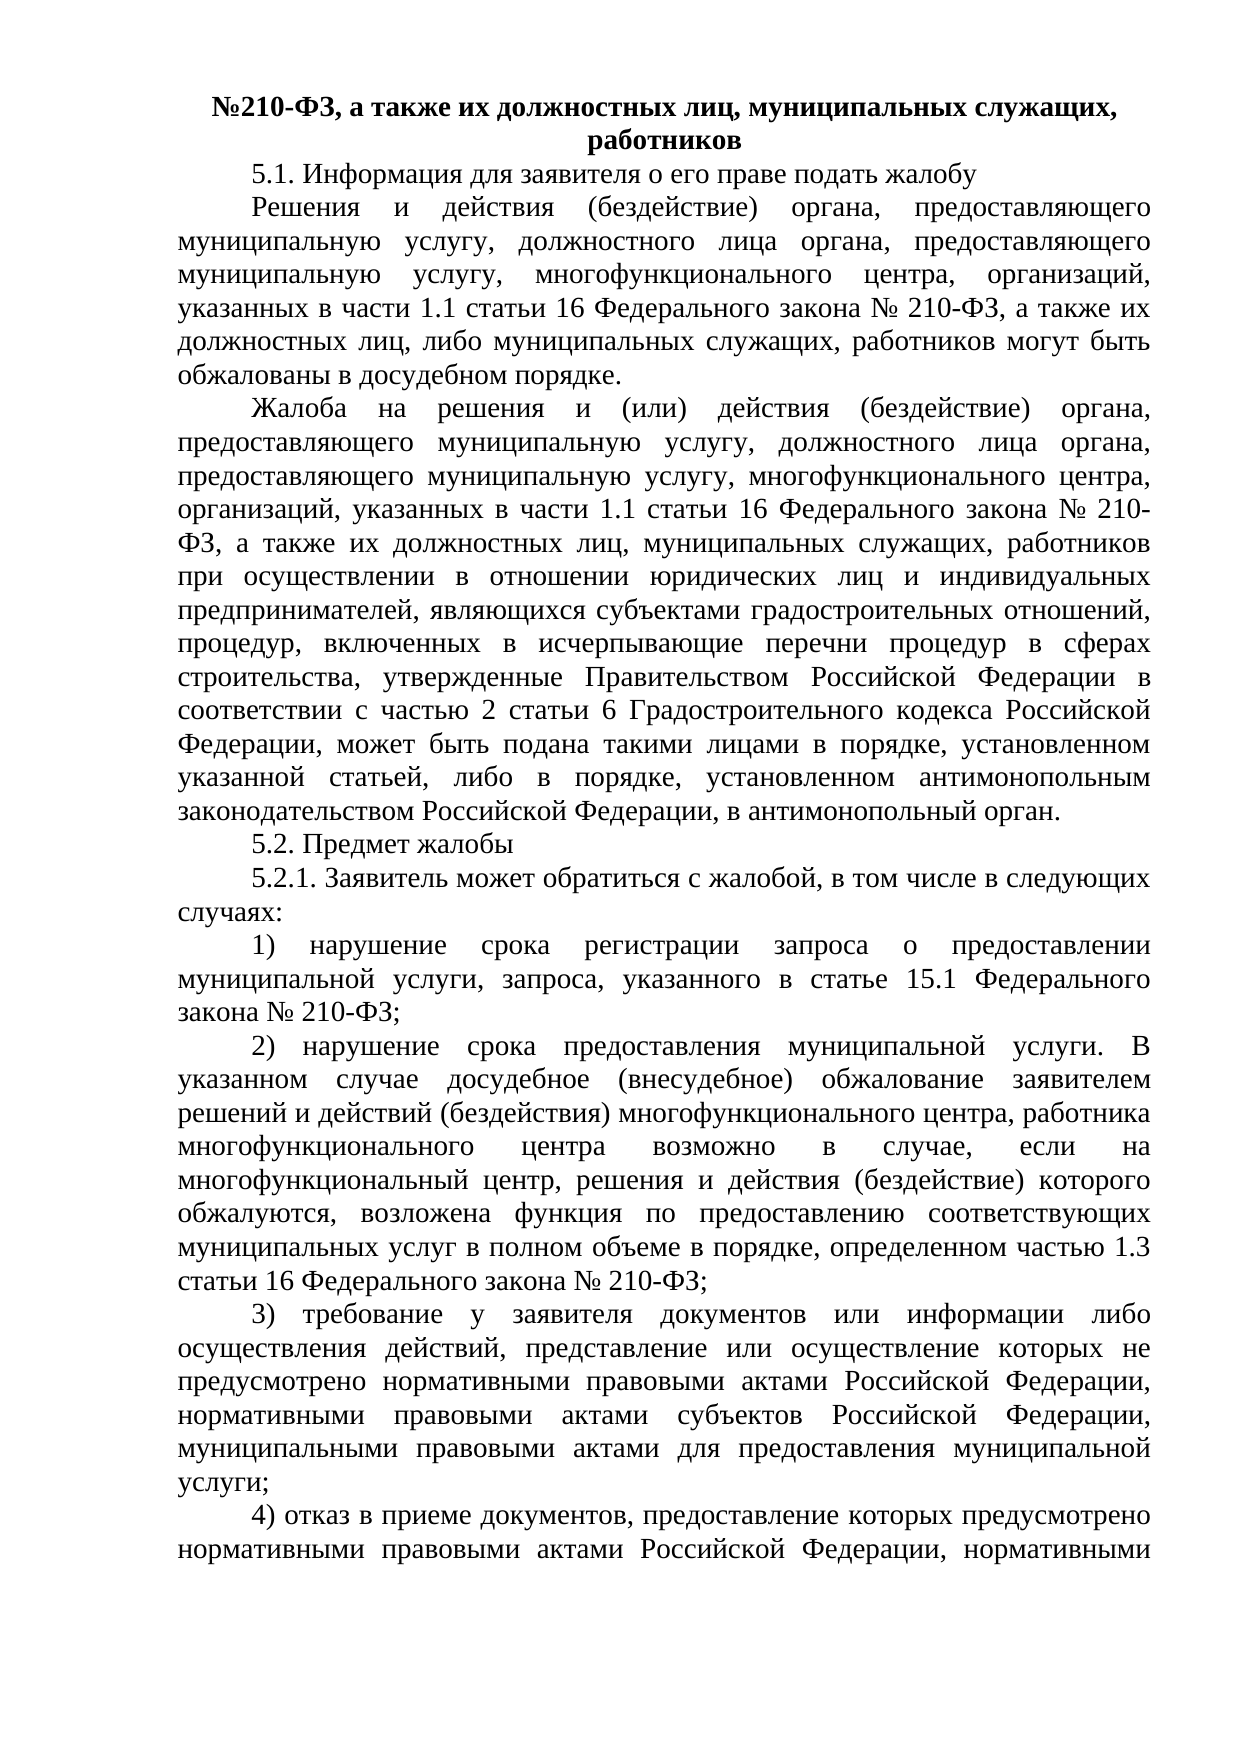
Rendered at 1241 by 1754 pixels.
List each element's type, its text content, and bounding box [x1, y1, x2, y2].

text Решения и действия (бездействие) органа, предоставляющего муниципальную услугу, должностного лица органа, предоставляющего муниципальную услугу, многофункционального центра, организаций, указанных в части 1.1 статьи 16 Федерального закона № 210-ФЗ, а также их должностных лиц, либо муниципальных служащих, работников могут быть обжалованы в досудебном порядке. [177, 189, 1152, 391]
text 5.1. Информация для заявителя о его праве подать жалобу [177, 156, 1152, 189]
text 3) требование у заявителя документов или информации либо осуществления действий, представление или осуществление которых не предусмотрено нормативными правовыми актами Российской Федерации, нормативными правовыми актами субъектов Российской Федерации, муниципальными правовыми актами для предоставления муниципальной услуги; [177, 1296, 1152, 1497]
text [177, 89, 1152, 156]
text 5.2.1. Заявитель может обратиться с жалобой, в том числе в следующих случаях: [177, 860, 1152, 927]
text 5.2. Предмет жалобы [177, 827, 1152, 860]
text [177, 1497, 1152, 1564]
text 1) нарушение срока регистрации запроса о предоставлении муниципальной услуги, запроса, указанного в статье 15.1 Федерального закона № 210-ФЗ; [177, 927, 1152, 1028]
text 2) нарушение срока предоставления муниципальной услуги. В указанном случае досудебное (внесудебное) обжалование заявителем решений и действий (бездействия) многофункционального центра, работника многофункционального центра возможно в случае, если на многофункциональный центр, решения и действия (бездействие) которого обжалуются, возложена функция по предоставлению соответствующих муниципальных услуг в полном объеме в порядке, определенном частью 1.3 статьи 16 Федерального закона № 210-ФЗ; [177, 1028, 1152, 1296]
text Жалоба на решения и (или) действия (бездействие) органа, предоставляющего муниципальную услугу, должностного лица органа, предоставляющего муниципальную услугу, многофункционального центра, организаций, указанных в части 1.1 статьи 16 Федерального закона № 210-ФЗ, а также их должностных лиц, муниципальных служащих, работников при осуществлении в отношении юридических лиц и индивидуальных предпринимателей, являющихся субъектами градостроительных отношений, процедур, включенных в исчерпывающие перечни процедур в сферах строительства, утвержденные Правительством Российской Федерации в соответствии с частью 2 статьи 6 Градостроительного кодекса Российской Федерации, может быть подана такими лицами в порядке, установленном указанной статьей, либо в порядке, установленном антимонопольным законодательством Российской Федерации, в антимонопольный орган. [177, 391, 1152, 827]
